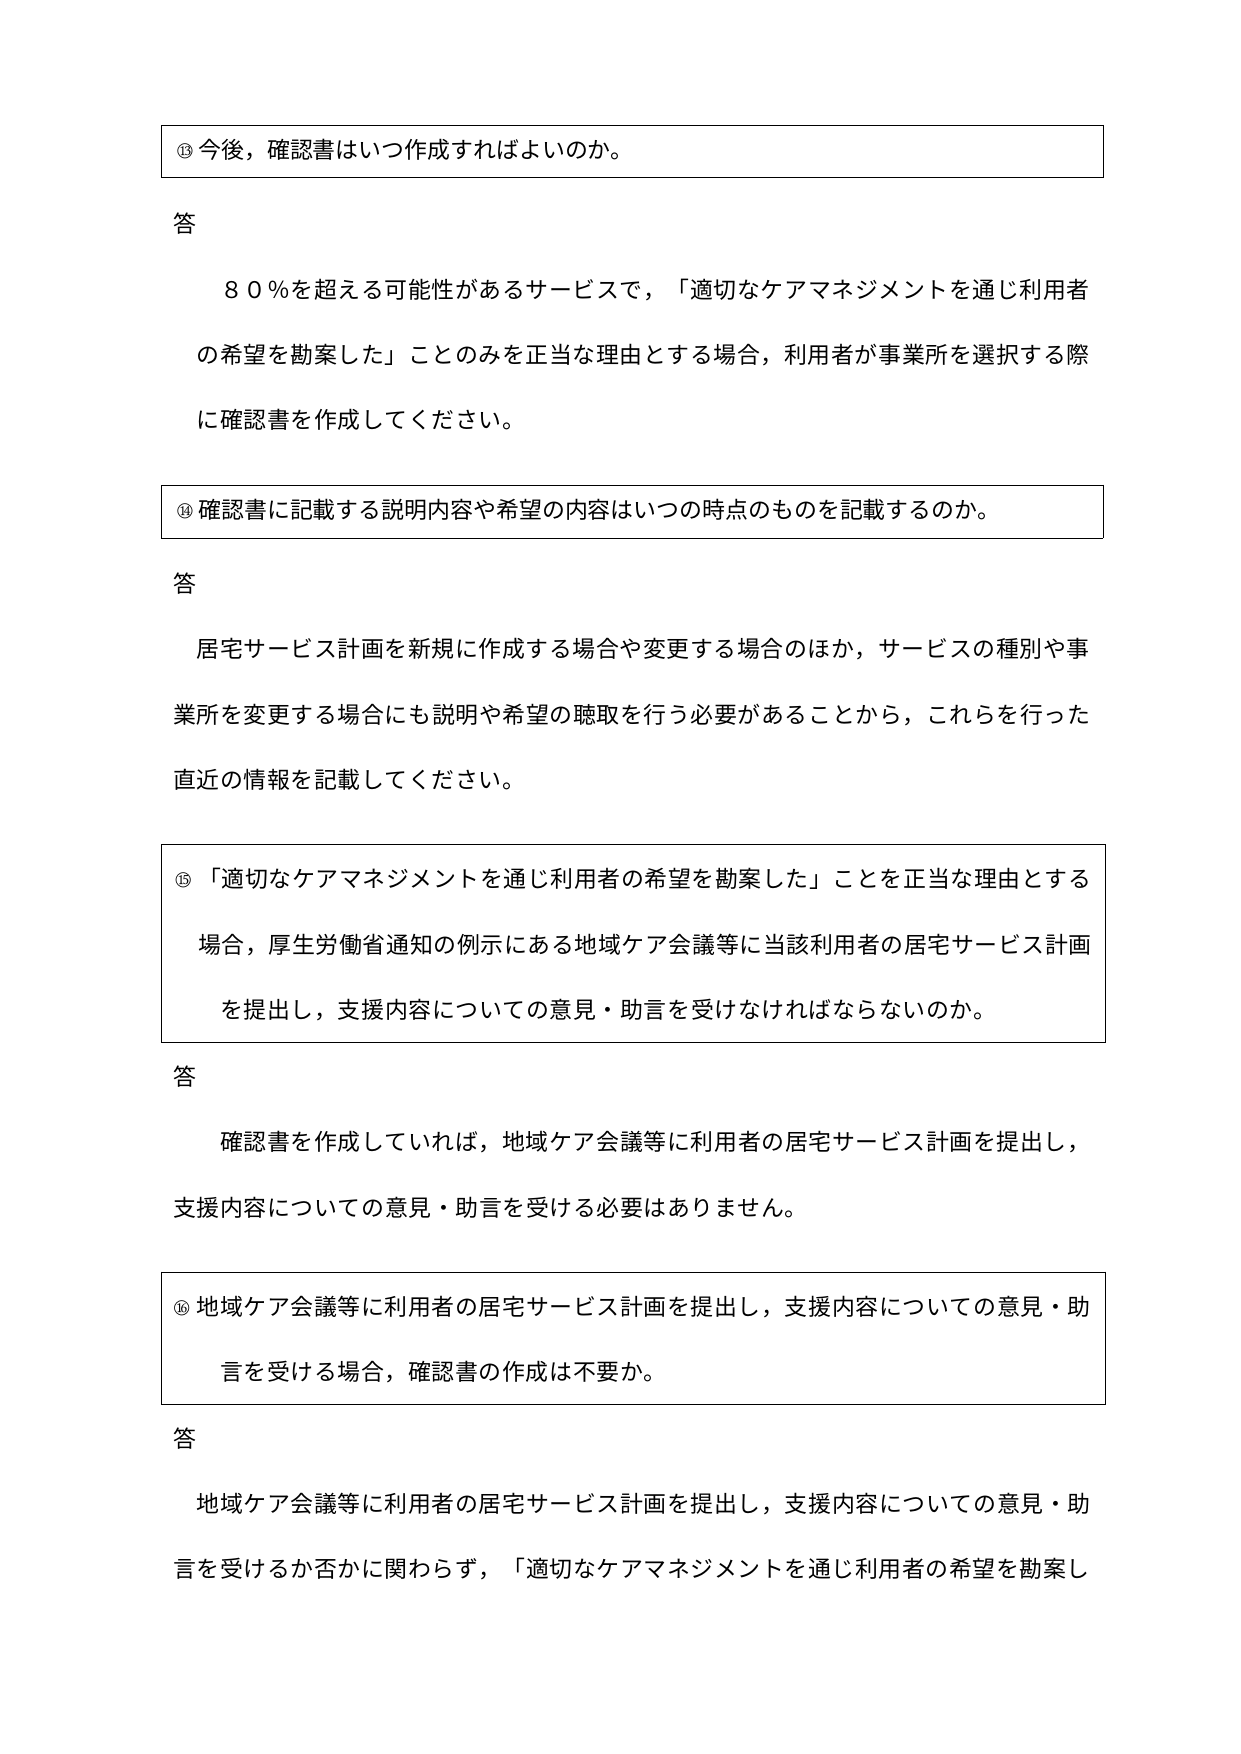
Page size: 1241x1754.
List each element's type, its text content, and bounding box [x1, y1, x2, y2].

text 答 [149, 190, 1091, 256]
text 確認書を作成していれば，地域ケア会議等に利用者の居宅サービス計画を提出し，支援内容についての意見・助言を受ける必要はありません。 [173, 1108, 1091, 1239]
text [149, 1470, 1091, 1601]
text ８０％を超える可能性があるサービスで，「適切なケアマネジメントを通じ利用者 [173, 256, 1091, 321]
text 居宅サービス計画を新規に作成する場合や変更する場合のほか，サービスの種別や事業所を変更する場合にも説明や希望の聴取を行う必要があることから，これらを行った直近の情報を記載してください。 [149, 615, 1091, 812]
text の希望を勘案した」ことのみを正当な理由とする場合，利用者が事業所を選択する際に確認書を作成してください。 [173, 321, 1091, 452]
text 答 [149, 1404, 1091, 1470]
text 答 [149, 1043, 1091, 1108]
table_header ⑯地域ケア会議等に利用者の居宅サービス計画を提出し，支援内容についての意見・助言を受ける場合，確認書の作成は不要か。 [162, 1273, 1105, 1403]
text 答 [149, 550, 1091, 615]
table_header ⑮「適切なケアマネジメントを通じ利用者の希望を勘案した」ことを正当な理由とする 場合，厚生労働省通知の例示にある地域ケア会議等に当該利用者の居宅サービス計画 を提出し，支援内容についての意見・助言を受けなければならないのか。 [162, 845, 1105, 1042]
